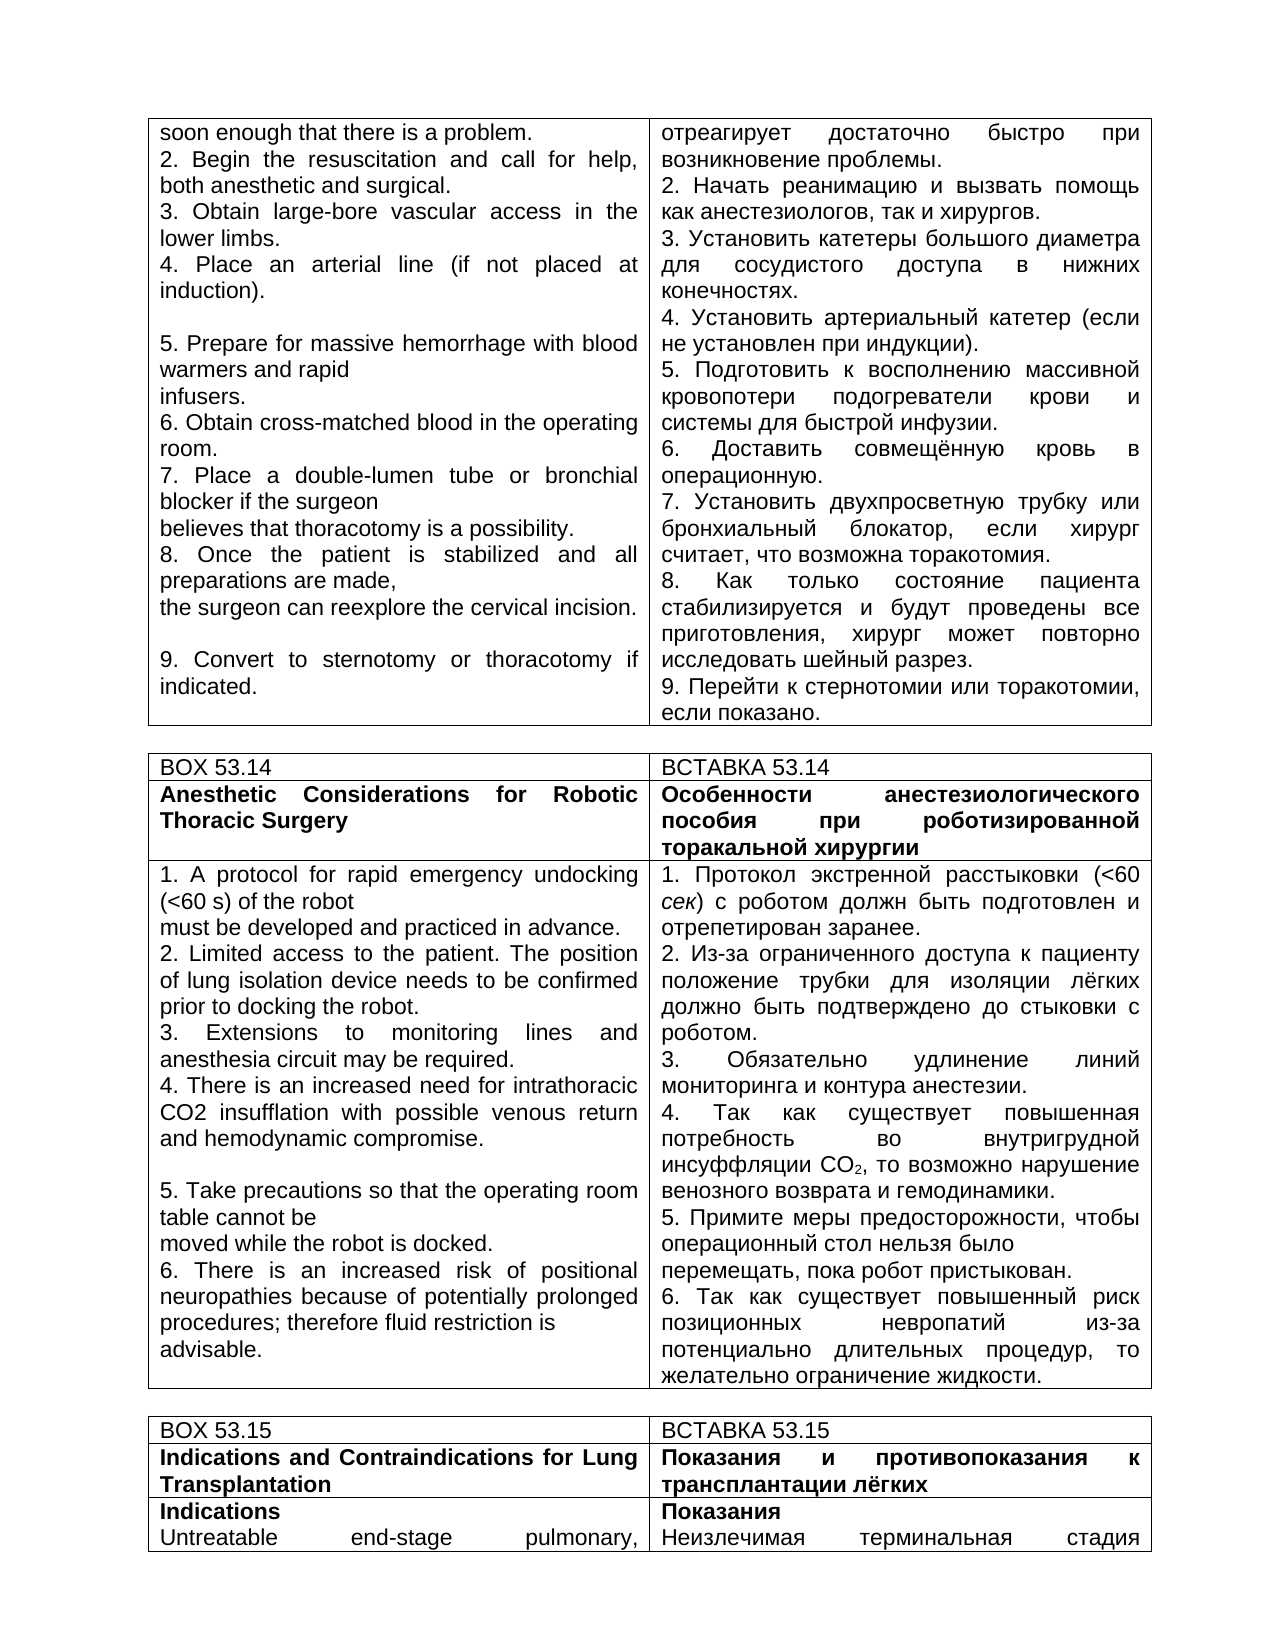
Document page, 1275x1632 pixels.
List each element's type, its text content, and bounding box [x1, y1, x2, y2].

table_header BOX 53.14 [149, 754, 649, 780]
table_header ВСТАВКА 53.14 [650, 754, 1151, 780]
table_cell Indications and Contraindications for Lung Transplantation [149, 1444, 649, 1497]
table_cell Anesthetic Considerations for Robotic Thoracic Surgery [149, 781, 649, 860]
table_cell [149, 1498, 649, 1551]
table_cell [149, 119, 649, 725]
table_cell 1. Протокол экстренной расстыковки (<60 сек) с роботом должн быть подготовлен и отрепетирован заранее. 2. Из-за ограниченного доступа к пациенту положение трубки для изоляции лёгких должно быть подтверждено до стыковки с роботом. 3. Обязательно удлинение линий мониторинга и контура анестезии. 4. Так как существует повышенная потребность во внутригрудной инсуффляции СО2, то возможно нарушение венозного возврата и гемодинамики. 5. Примите меры предосторожности, чтобы операционный стол нельзя было перемещать, пока робот пристыкован. 6. Так как существует повышенный риск позиционных невропатий из-за потенциально длительных процедур, то желательно ограничение жидкости. [650, 861, 1151, 1388]
table_cell Показания и противопоказания к трансплантации лёгких [650, 1444, 1151, 1497]
table_header ВСТАВКА 53.15 [650, 1417, 1151, 1443]
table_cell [650, 119, 1151, 725]
table_header BOX 53.15 [149, 1417, 649, 1443]
table_cell Особенности анестезиологического пособия при роботизированной торакальной хирургии [650, 781, 1151, 860]
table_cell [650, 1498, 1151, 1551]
table_cell 1. A protocol for rapid emergency undocking (<60 s) of the robot must be developed and practiced in advance. 2. Limited access to the patient. The position of lung isolation device needs to be confirmed prior to docking the robot. 3. Extensions to monitoring lines and anesthesia circuit may be required. 4. There is an increased need for intrathoracic CO2 insufflation with possible venous return and hemodynamic compromise. 5. Take precautions so that the operating room table cannot be moved while the robot is docked. 6. There is an increased risk of positional neuropathies because of potentially prolonged procedures; therefore fluid restriction is advisable. [149, 861, 649, 1388]
